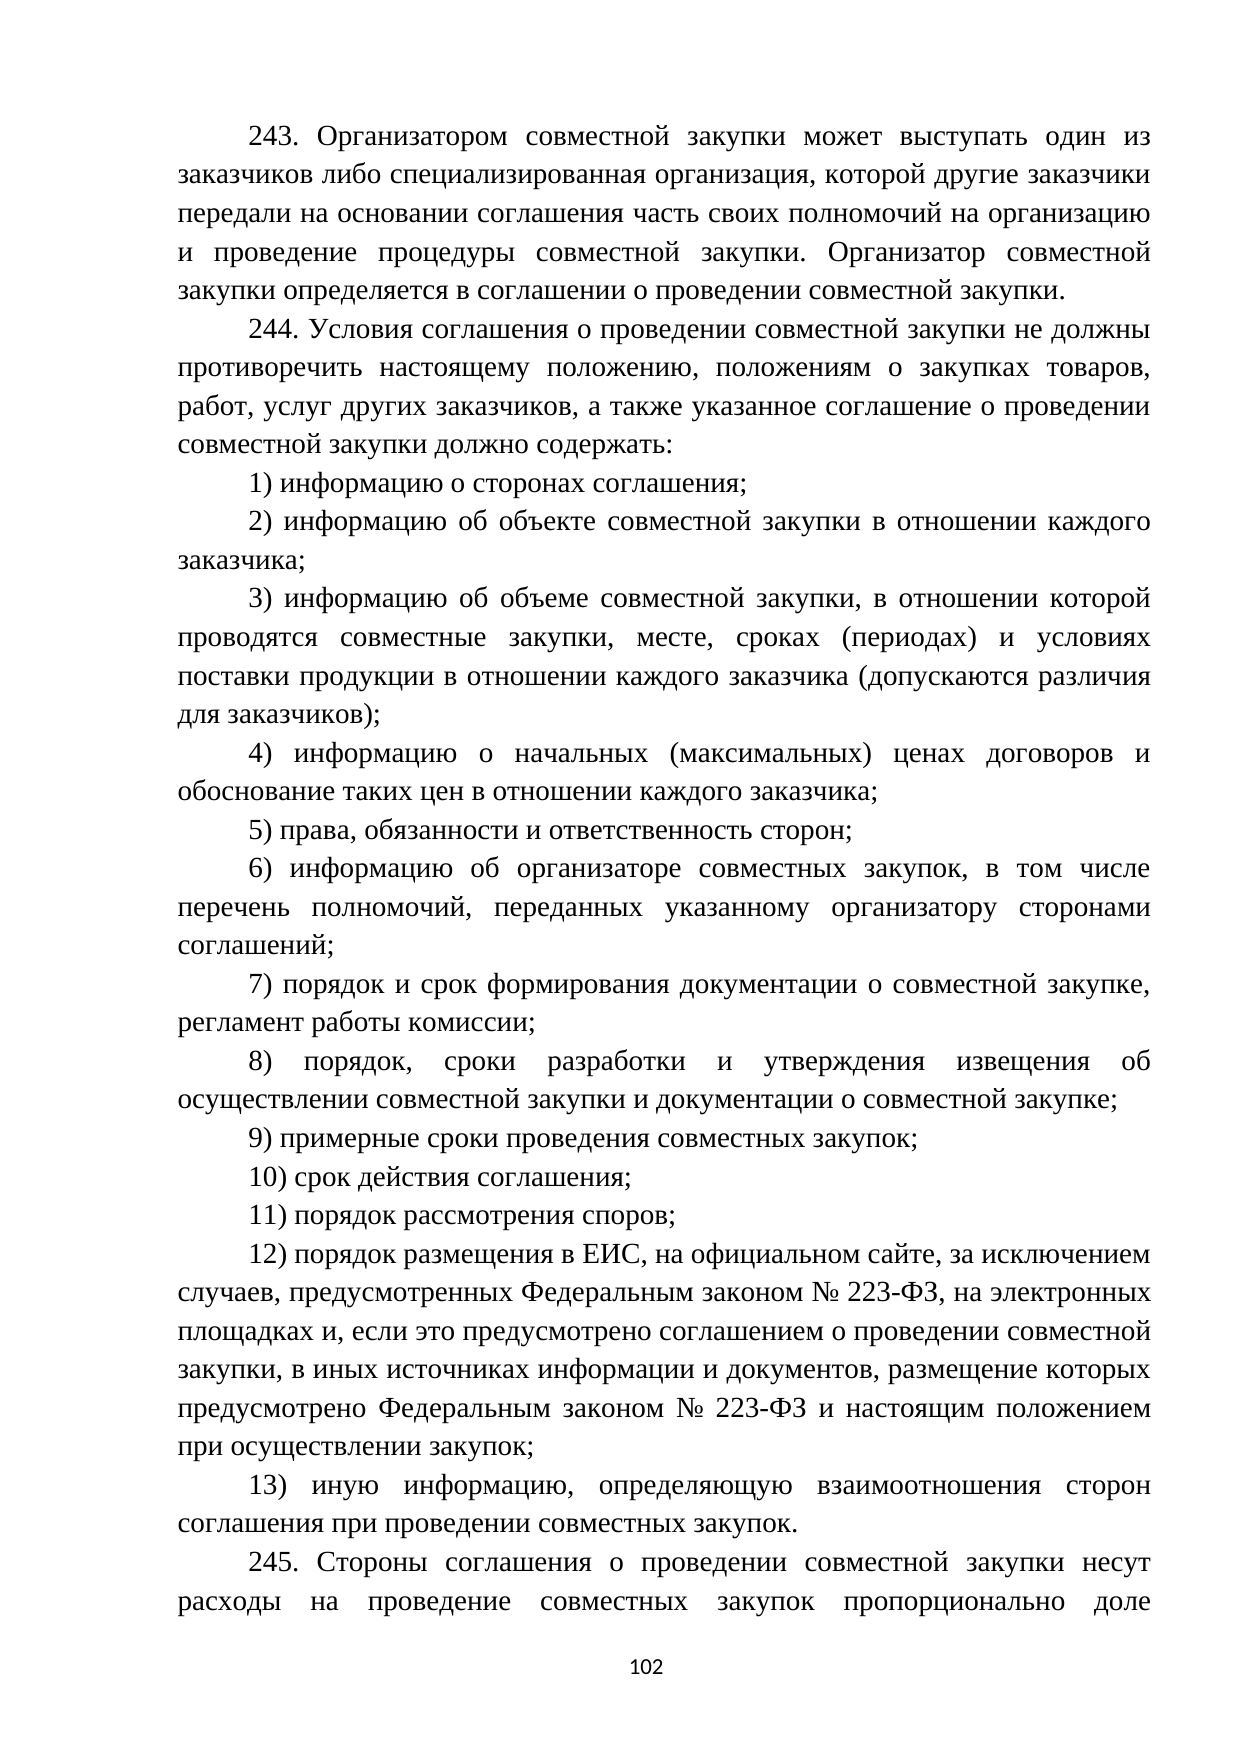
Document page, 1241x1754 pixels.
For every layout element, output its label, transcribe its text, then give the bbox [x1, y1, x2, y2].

text 5) права, обязанности и ответственность сторон; [177, 812, 1152, 845]
text 244. Условия соглашения о проведении совместной закупки не должны противоречить настоящему положению, положениям о закупках товаров, работ, услуг других заказчиков, а также указанное соглашение о проведении совместной закупки должно содержать: [177, 311, 1152, 460]
text 9) примерные сроки проведения совместных закупок; [177, 1120, 1152, 1154]
text 2) информацию об объекте совместной закупки в отношении каждого заказчика; [177, 503, 1152, 576]
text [177, 1544, 1152, 1616]
text 7) порядок и срок формирования документации о совместной закупке, регламент работы комиссии; [177, 966, 1152, 1038]
text 243. Организатором совместной закупки может выступать один из заказчиков либо специализированная организация, которой другие заказчики передали на основании соглашения часть своих полномочий на организацию и проведение процедуры совместной закупки. Организатор совместной закупки определяется в соглашении о проведении совместной закупки. [177, 118, 1152, 306]
text 4) информацию о начальных (максимальных) ценах договоров и обоснование таких цен в отношении каждого заказчика; [177, 735, 1152, 807]
text 13) иную информацию, определяющую взаимоотношения сторон соглашения при проведении совместных закупок. [177, 1467, 1152, 1539]
text 3) информацию об объеме совместной закупки, в отношении которой проводятся совместные закупки, месте, сроках (периодах) и условиях поставки продукции в отношении каждого заказчика (допускаются различия для заказчиков); [177, 581, 1152, 730]
text 8) порядок, сроки разработки и утверждения извещения об осуществлении совместной закупки и документации о совместной закупке; [177, 1043, 1152, 1115]
text 12) порядок размещения в ЕИС, на официальном сайте, за исключением случаев, предусмотренных Федеральным законом № 223-ФЗ, на электронных площадках и, если это предусмотрено соглашением о проведении совместной закупки, в иных источниках информации и документов, размещение которых предусмотрено Федеральным законом № 223-ФЗ и настоящим положением при осуществлении закупок; [177, 1236, 1152, 1462]
text 6) информацию об организаторе совместных закупок, в том числе перечень полномочий, переданных указанному организатору сторонами соглашений; [177, 850, 1152, 961]
text 1) информацию о сторонах соглашения; [177, 465, 1152, 498]
text 10) срок действия соглашения; [177, 1159, 1152, 1192]
text 11) порядок рассмотрения споров; [177, 1197, 1152, 1231]
